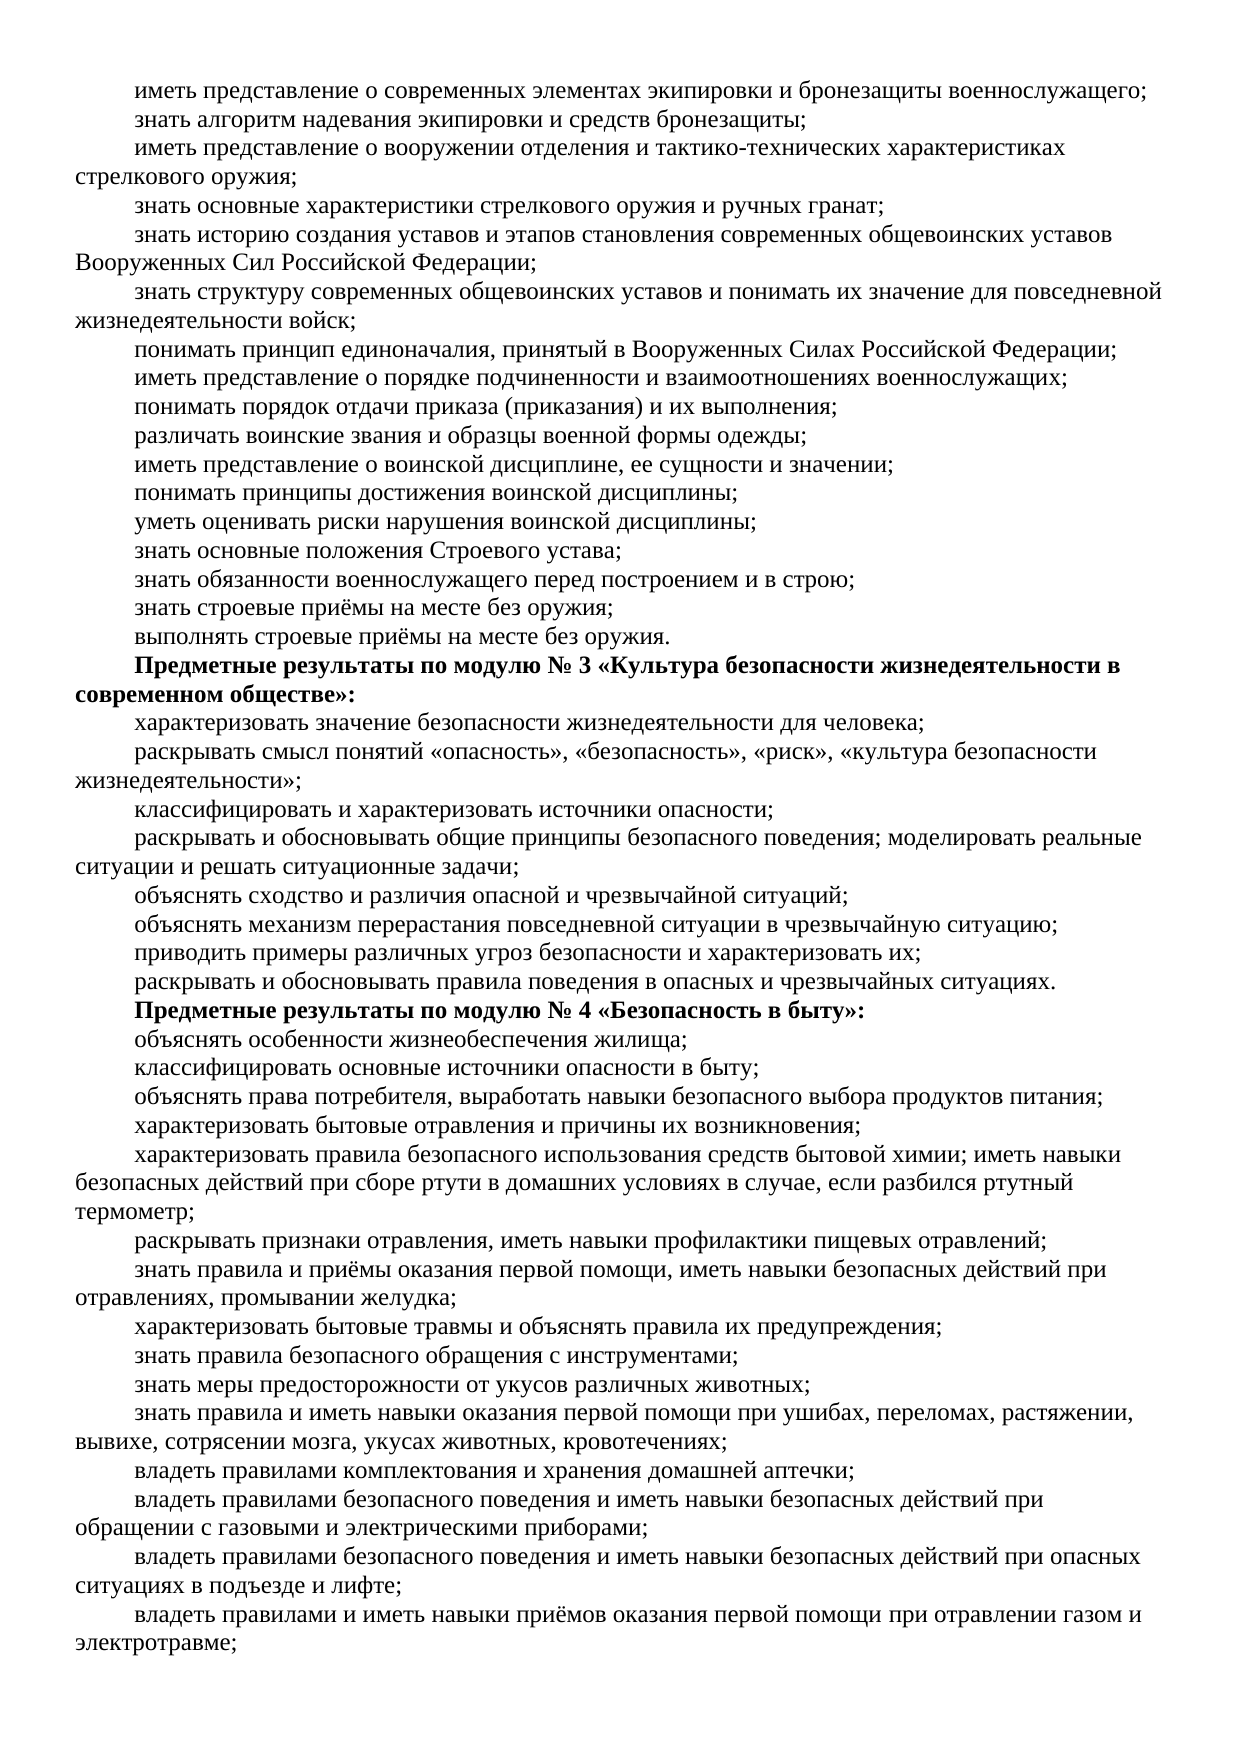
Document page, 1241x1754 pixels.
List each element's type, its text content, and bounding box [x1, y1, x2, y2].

text знать правила и приёмы оказания первой помощи, иметь навыки безопасных действий при отравлениях, промывании желудка; [75, 1254, 1165, 1311]
text объяснять права потребителя, выработать навыки безопасного выбора продуктов питания; [75, 1081, 1165, 1110]
text характеризовать значение безопасности жизнедеятельности для человека; [75, 707, 1165, 736]
text знать строевые приёмы на месте без оружия; [75, 592, 1165, 621]
text объяснять сходство и различия опасной и чрезвычайной ситуаций; [75, 880, 1165, 909]
text иметь представление о современных элементах экипировки и бронезащиты военнослужащего; [75, 75, 1165, 104]
text классифицировать и характеризовать источники опасности; [75, 794, 1165, 822]
text владеть правилами безопасного поведения и иметь навыки безопасных действий при опасных ситуациях в подъезде и лифте; [75, 1541, 1165, 1599]
text понимать принципы достижения воинской дисциплины; [75, 477, 1165, 506]
text характеризовать бытовые травмы и объяснять правила их предупреждения; [75, 1311, 1165, 1340]
text знать структуру современных общевоинских уставов и понимать их значение для повседневной жизнедеятельности войск; [75, 276, 1165, 334]
text приводить примеры различных угроз безопасности и характеризовать их; [75, 937, 1165, 966]
text объяснять особенности жизнеобеспечения жилища; [75, 1024, 1165, 1052]
text характеризовать правила безопасного использования средств бытовой химии; иметь навыки безопасных действий при сборе ртути в домашних условиях в случае, если разбился ртутный термометр; [75, 1139, 1165, 1225]
text уметь оценивать риски нарушения воинской дисциплины; [75, 506, 1165, 535]
text знать основные положения Строевого устава; [75, 535, 1165, 564]
text знать алгоритм надевания экипировки и средств бронезащиты; [75, 104, 1165, 132]
text владеть правилами комплектования и хранения домашней аптечки; [75, 1455, 1165, 1484]
text понимать принцип единоначалия, принятый в Вооруженных Силах Российской Федерации; [75, 334, 1165, 362]
text понимать порядок отдачи приказа (приказания) и их выполнения; [75, 391, 1165, 420]
text Предметные результаты по модулю № 4 «Безопасность в быту»: [75, 995, 1165, 1024]
text знать обязанности военнослужащего перед построением и в строю; [75, 564, 1165, 592]
text иметь представление о вооружении отделения и тактико-технических характеристиках стрелкового оружия; [75, 132, 1165, 190]
text раскрывать смысл понятий «опасность», «безопасность», «риск», «культура безопасности жизнедеятельности»; [75, 736, 1165, 794]
text знать меры предосторожности от укусов различных животных; [75, 1369, 1165, 1397]
text Предметные результаты по модулю № 3 «Культура безопасности жизнедеятельности в современном обществе»: [75, 650, 1165, 707]
text различать воинские звания и образцы военной формы одежды; [75, 420, 1165, 449]
text знать историю создания уставов и этапов становления современных общевоинских уставов Вооруженных Сил Российской Федерации; [75, 219, 1165, 276]
text владеть правилами и иметь навыки приёмов оказания первой помощи при отравлении газом и электротравме; [75, 1599, 1165, 1656]
text знать правила и иметь навыки оказания первой помощи при ушибах, переломах, растяжении, вывихе, сотрясении мозга, укусах животных, кровотечениях; [75, 1397, 1165, 1455]
text раскрывать и обосновывать правила поведения в опасных и чрезвычайных ситуациях. [75, 966, 1165, 995]
text раскрывать и обосновывать общие принципы безопасного поведения; моделировать реальные ситуации и решать ситуационные задачи; [75, 822, 1165, 880]
text классифицировать основные источники опасности в быту; [75, 1052, 1165, 1081]
text знать основные характеристики стрелкового оружия и ручных гранат; [75, 190, 1165, 219]
text иметь представление о порядке подчиненности и взаимоотношениях военнослужащих; [75, 362, 1165, 391]
text выполнять строевые приёмы на месте без оружия. [75, 621, 1165, 650]
text знать правила безопасного обращения с инструментами; [75, 1340, 1165, 1369]
text характеризовать бытовые отравления и причины их возникновения; [75, 1110, 1165, 1139]
text владеть правилами безопасного поведения и иметь навыки безопасных действий при обращении с газовыми и электрическими приборами; [75, 1484, 1165, 1541]
text объяснять механизм перерастания повседневной ситуации в чрезвычайную ситуацию; [75, 909, 1165, 937]
text раскрывать признаки отравления, иметь навыки профилактики пищевых отравлений; [75, 1225, 1165, 1254]
text иметь представление о воинской дисциплине, ее сущности и значении; [75, 449, 1165, 477]
